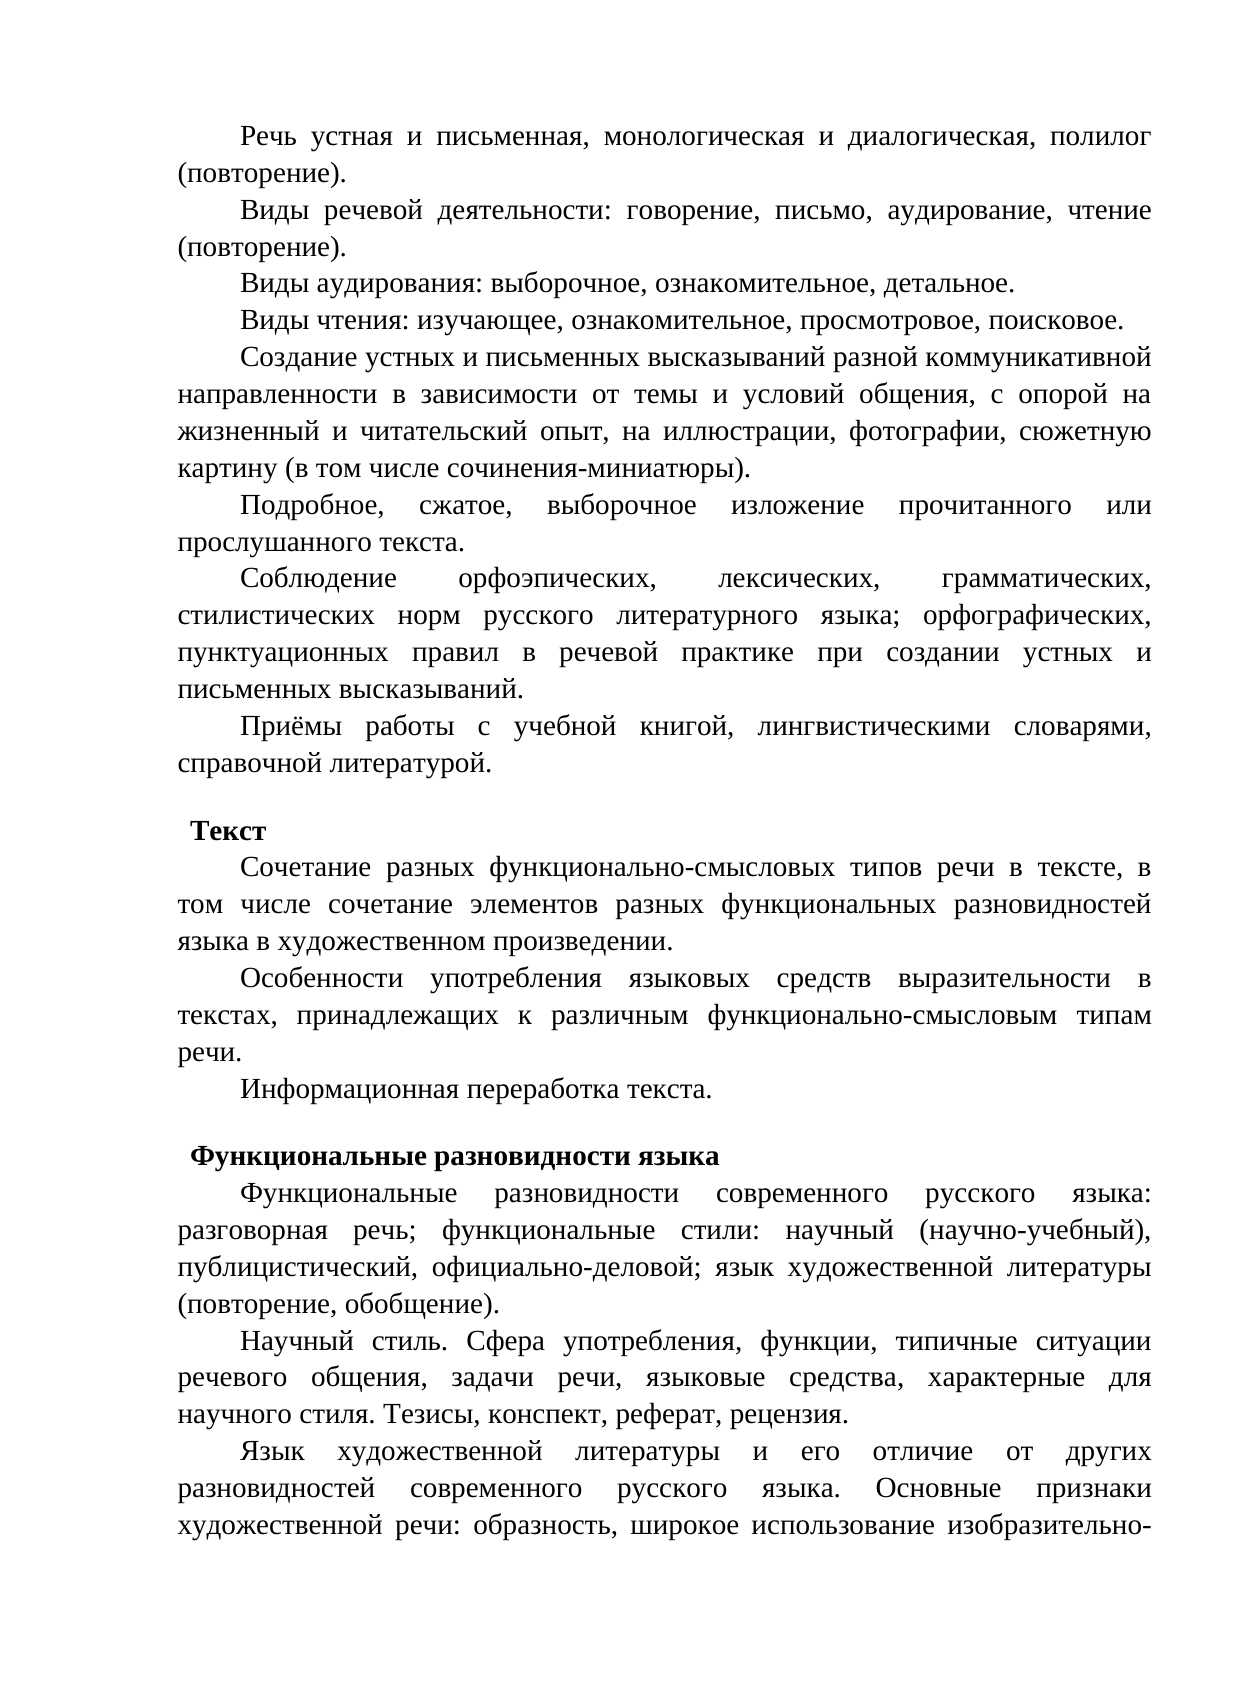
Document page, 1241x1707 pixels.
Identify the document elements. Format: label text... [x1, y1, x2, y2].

text Текст [190, 813, 1152, 846]
text Соблюдение орфоэпических, лексических, грамматических, стилистических норм русского литературного языка; орфографических, пунктуационных правил в речевой практике при создании устных и письменных высказываний. [177, 561, 1152, 705]
text Функциональные разновидности современного русского языка: разговорная речь; функциональные стили: научный (научно-учебный), публицистический, официально-деловой; язык художественной литературы (повторение, обобщение). [177, 1175, 1152, 1319]
text Виды аудирования: выборочное, ознакомительное, детальное. [177, 266, 1152, 299]
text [177, 1433, 1152, 1541]
text Научный стиль. Сфера употребления, функции, типичные ситуации речевого общения, задачи речи, языковые средства, характерные для научного стиля. Тезисы, конспект, реферат, рецензия. [177, 1323, 1152, 1430]
text Речь устная и письменная, монологическая и диалогическая, полилог (повторение). [177, 118, 1152, 188]
text Особенности употребления языковых средств выразительности в текстах, принадлежащих к различным функционально-смысловым типам речи. [177, 960, 1152, 1067]
text Виды речевой деятельности: говорение, письмо, аудирование, чтение (повторение). [177, 192, 1152, 262]
text Информационная переработка текста. [177, 1071, 1152, 1104]
text Виды чтения: изучающее, ознакомительное, просмотровое, поисковое. [177, 302, 1152, 336]
text Приёмы работы с учебной книгой, лингвистическими словарями, справочной литературой. [177, 708, 1152, 778]
text Функциональные разновидности языка [190, 1138, 1152, 1172]
text Создание устных и письменных высказываний разной коммуникативной направленности в зависимости от темы и условий общения, с опорой на жизненный и читательский опыт, на иллюстрации, фотографии, сюжетную картину (в том числе сочинения-миниатюры). [177, 339, 1152, 483]
text Подробное, сжатое, выборочное изложение прочитанного или прослушанного текста. [177, 487, 1152, 557]
text Сочетание разных функционально-смысловых типов речи в тексте, в том числе сочетание элементов разных функциональных разновидностей языка в художественном произведении. [177, 849, 1152, 957]
